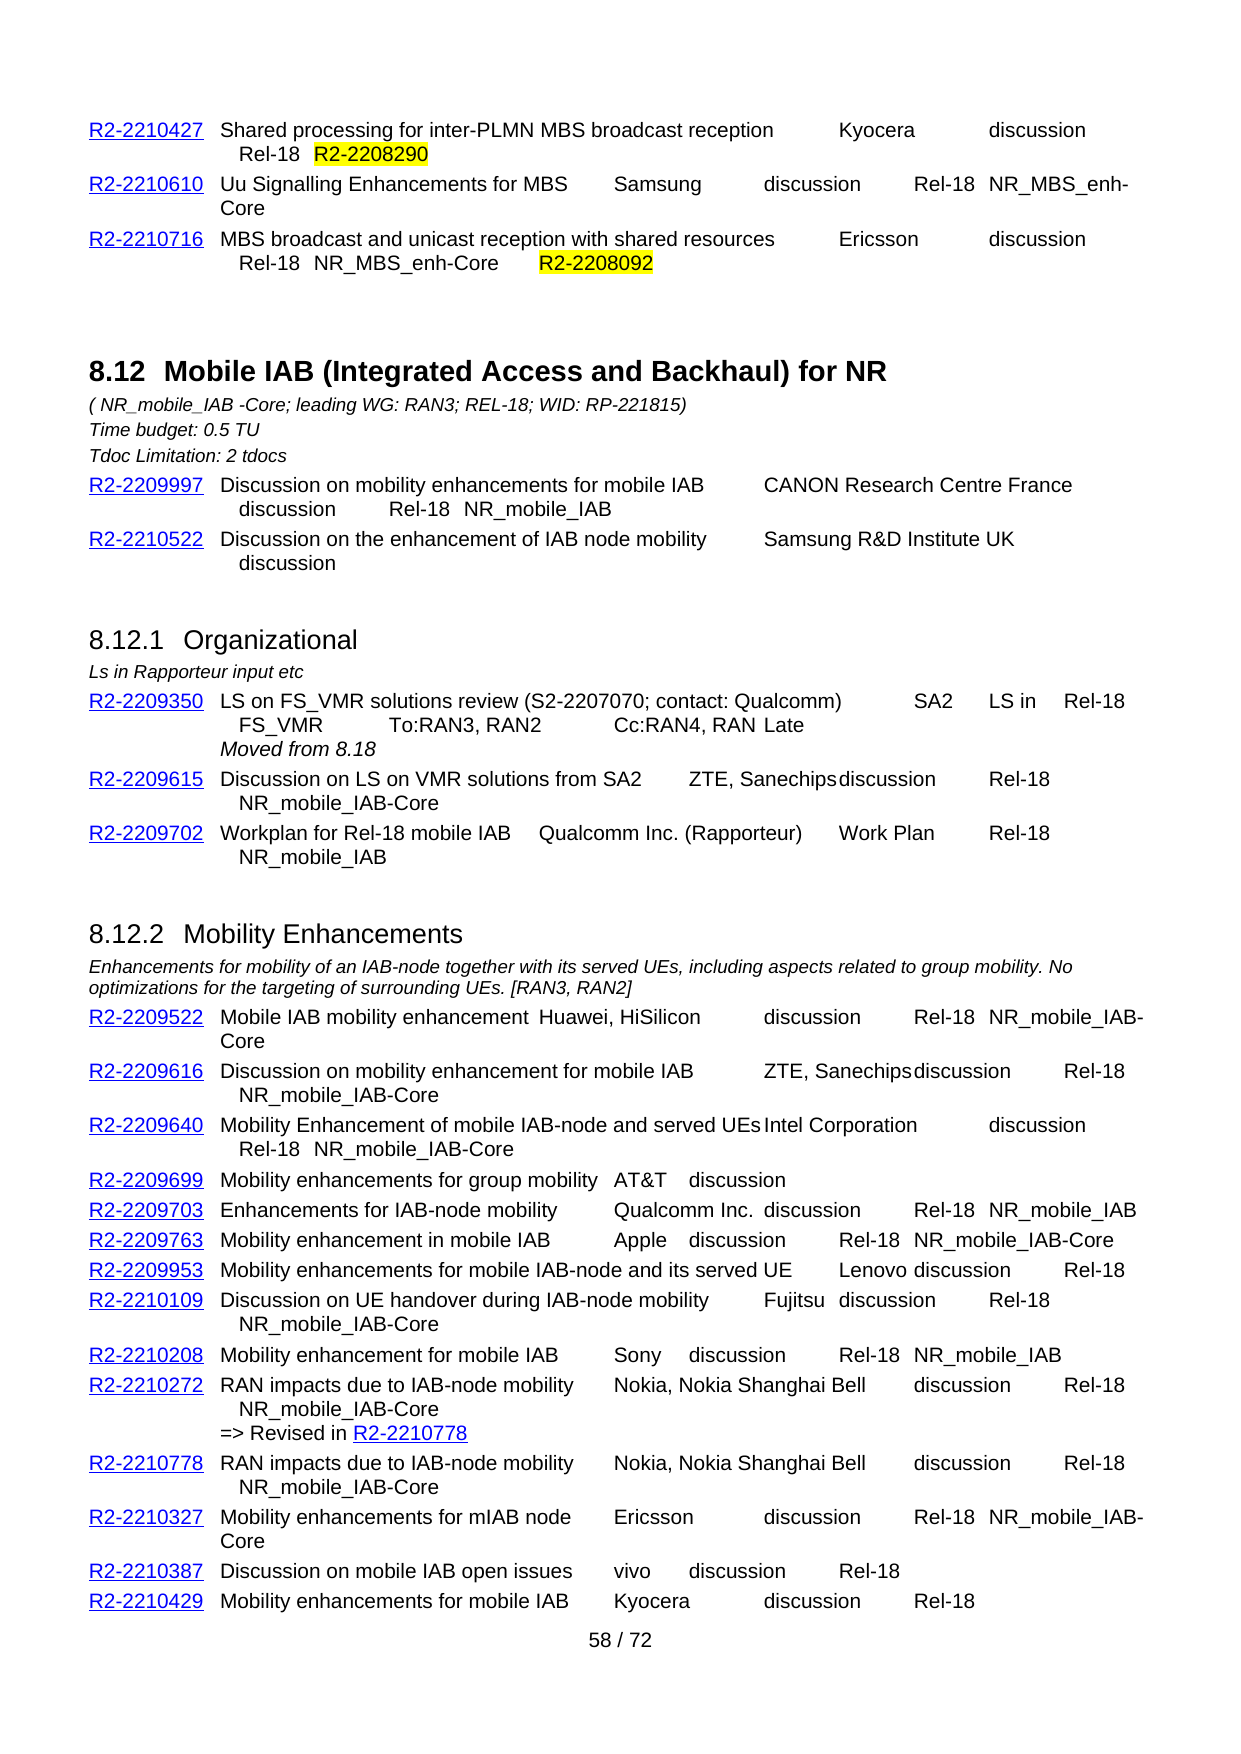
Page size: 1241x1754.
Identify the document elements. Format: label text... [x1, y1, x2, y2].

text ( NR_mobile_IAB -Core; leading WG: RAN3; REL-18; WID: RP-221815) [89, 393, 1152, 415]
title R2-2210610 Uu Signalling Enhancements for MBS Samsung discussion Rel-18 NR_MBS_enh-Core [89, 172, 1152, 220]
title R2-2210716 MBS broadcast and unicast reception with shared resources Ericsson discussion Rel-18 NR_MBS_enh-Core R2-2208092 [89, 226, 1152, 274]
subtitle 8.12.2 Mobility Enhancements [89, 918, 1152, 949]
text Ls in Rapporteur input etc [89, 661, 1152, 683]
title R2-2209702 Workplan for Rel-18 mobile IAB Qualcomm Inc. (Rapporteur) Work Plan Rel-18 NR_mobile_IAB [89, 821, 1152, 869]
text Moved from 8.18 [220, 737, 1152, 761]
subtitle 8.12.1 Organizational [89, 624, 1152, 655]
title R2-2210429 Mobility enhancements for mobile IAB Kyocera discussion Rel-18 [89, 1589, 1152, 1613]
title R2-2210387 Discussion on mobile IAB open issues vivo discussion Rel-18 [89, 1559, 1152, 1583]
title R2-2210778 RAN impacts due to IAB-node mobility Nokia, Nokia Shanghai Bell discussion Rel-18 NR_mobile_IAB-Core [89, 1451, 1152, 1499]
title R2-2209522 Mobile IAB mobility enhancement Huawei, HiSilicon discussion Rel-18 NR_mobile_IAB-Core [89, 1005, 1152, 1053]
text => Revised in R2-2210778 [220, 1421, 1152, 1444]
title R2-2210522 Discussion on the enhancement of IAB node mobility Samsung R&D Institute UK discussion [89, 527, 1152, 575]
title R2-2209640 Mobility Enhancement of mobile IAB-node and served UEs Intel Corporation discussion Rel-18 NR_mobile_IAB-Core [89, 1113, 1152, 1161]
text Time budget: 0.5 TU [89, 419, 1152, 441]
title R2-2210272 RAN impacts due to IAB-node mobility Nokia, Nokia Shanghai Bell discussion Rel-18 NR_mobile_IAB-Core [89, 1373, 1152, 1421]
title R2-2209703 Enhancements for IAB-node mobility Qualcomm Inc. discussion Rel-18 NR_mobile_IAB [89, 1198, 1152, 1222]
title R2-2209615 Discussion on LS on VMR solutions from SA2 ZTE, Sanechips discussion Rel-18 NR_mobile_IAB-Core [89, 767, 1152, 815]
text Enhancements for mobility of an IAB-node together with its served UEs, including aspects related to group mobility. No optimizations for the targeting of surrounding UEs. [RAN3, RAN2] [89, 956, 1152, 999]
text Tdoc Limitation: 2 tdocs [89, 445, 1152, 466]
title R2-2209997 Discussion on mobility enhancements for mobile IAB CANON Research Centre France discussion Rel-18 NR_mobile_IAB [89, 473, 1152, 521]
title R2-2209616 Discussion on mobility enhancement for mobile IAB ZTE, Sanechips discussion Rel-18 NR_mobile_IAB-Core [89, 1059, 1152, 1107]
title R2-2209763 Mobility enhancement in mobile IAB Apple discussion Rel-18 NR_mobile_IAB-Core [89, 1228, 1152, 1252]
title R2-2210208 Mobility enhancement for mobile IAB Sony discussion Rel-18 NR_mobile_IAB [89, 1342, 1152, 1366]
title R2-2210327 Mobility enhancements for mIAB node Ericsson discussion Rel-18 NR_mobile_IAB-Core [89, 1505, 1152, 1553]
title R2-2210427 Shared processing for inter-PLMN MBS broadcast reception Kyocera discussion Rel-18 R2-2208290 [89, 118, 1152, 166]
subtitle 8.12 Mobile IAB (Integrated Access and Backhaul) for NR [89, 353, 1152, 387]
title R2-2209699 Mobility enhancements for group mobility AT&T discussion [89, 1167, 1152, 1191]
title R2-2209350 LS on FS_VMR solutions review (S2-2207070; contact: Qualcomm) SA2 LS in Rel-18 FS_VMR To:RAN3, RAN2 Cc:RAN4, RAN Late [89, 689, 1152, 737]
title R2-2209953 Mobility enhancements for mobile IAB-node and its served UE Lenovo discussion Rel-18 [89, 1258, 1152, 1282]
title R2-2210109 Discussion on UE handover during IAB-node mobility Fujitsu discussion Rel-18 NR_mobile_IAB-Core [89, 1288, 1152, 1336]
